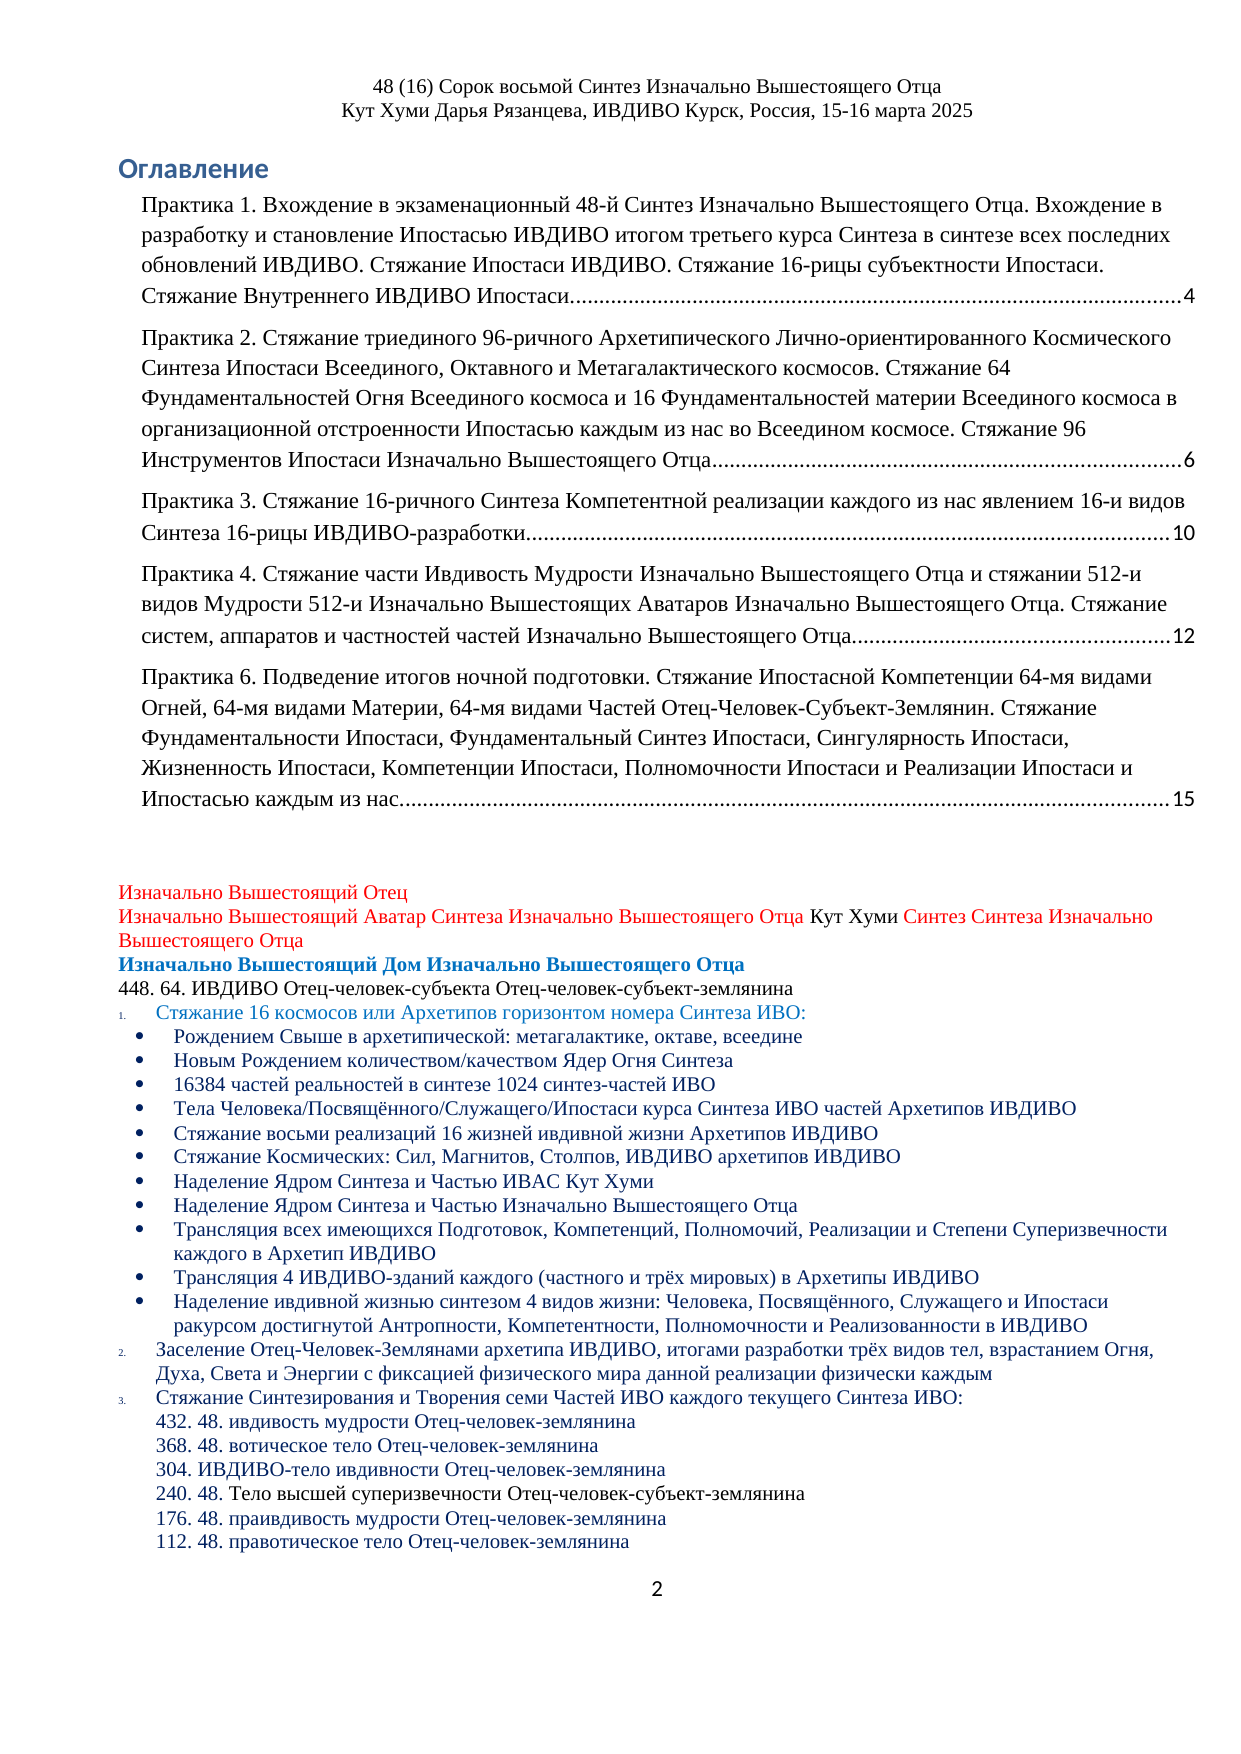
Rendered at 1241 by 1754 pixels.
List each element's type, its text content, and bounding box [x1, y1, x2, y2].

list Стяжание Космических: Сил, Магнитов, Столпов, ИВДИВО архетипов ИВДИВО [136, 1144, 1196, 1168]
list Наделение Ядром Синтеза и Частью Изначально Вышестоящего Отца [136, 1193, 1196, 1217]
list Стяжание восьми реализаций 16 жизней ивдивной жизни Архетипов ИВДИВО [136, 1120, 1196, 1144]
text 240. 48. Тело высшей суперизвечности Отец-человек-субъект-землянина [156, 1481, 1196, 1505]
text 368. 48. вотическое тело Отец-человек-землянина [156, 1433, 1196, 1457]
text 112. 48. правотическое тело Отец-человек-землянина [156, 1529, 1196, 1553]
text 304. ИВДИВО-тело ивдивности Отец-человек-землянина [156, 1457, 1196, 1481]
list Новым Рождением количеством/качеством Ядер Огня Синтеза [136, 1048, 1196, 1072]
list Тела Человека/Посвящённого/Служащего/Ипостаси курса Синтеза ИВО частей Архетипов ИВДИВО [136, 1096, 1196, 1120]
text 448. 64. ИВДИВО Отец-человек-субъекта Отец-человек-субъект-землянина [118, 976, 1196, 1000]
text Изначально Вышестоящий Дом Изначально Вышестоящего Отца [118, 952, 1196, 976]
list Стяжание 16 космосов или Архетипов горизонтом номера Синтеза ИВО: [118, 1000, 1196, 1024]
list Трансляция 4 ИВДИВО-зданий каждого (частного и трёх мировых) в Архетипы ИВДИВО [136, 1265, 1196, 1289]
list Рождением Свыше в архетипической: метагалактике, октаве, всеедине [136, 1024, 1196, 1048]
text Изначально Вышестоящий Аватар Синтеза Изначально Вышестоящего Отца Кут Хуми Синтез Синтеза Изначально Вышестоящего Отца [118, 904, 1196, 952]
text Изначально Вышестоящий Отец [118, 880, 1196, 904]
text 432. 48. ивдивость мудрости Отец-человек-землянина [156, 1409, 1196, 1433]
list Трансляция всех имеющихся Подготовок, Компетенций, Полномочий, Реализации и Степени Суперизвечности каждого в Архетип ИВДИВО [136, 1217, 1196, 1265]
list Стяжание Синтезирования и Творения семи Частей ИВО каждого текущего Синтеза ИВО: [118, 1385, 1196, 1409]
list Наделение ивдивной жизнью синтезом 4 видов жизни: Человека, Посвящённого, Служащего и Ипостаси ракурсом достигнутой Антропности, Компетентности, Полномочности и Реализованности в ИВДИВО [136, 1289, 1196, 1337]
list Наделение Ядром Синтеза и Частью ИВАС Кут Хуми [136, 1168, 1196, 1193]
list 16384 частей реальностей в синтезе 1024 синтез-частей ИВО [136, 1072, 1196, 1096]
list Заселение Отец-Человек-Землянами архетипа ИВДИВО, итогами разработки трёх видов тел, взрастанием Огня, Духа, Света и Энергии с фиксацией физического мира данной реализации физически каждым [118, 1337, 1196, 1385]
text 176. 48. праивдивость мудрости Отец-человек-землянина [156, 1505, 1196, 1529]
